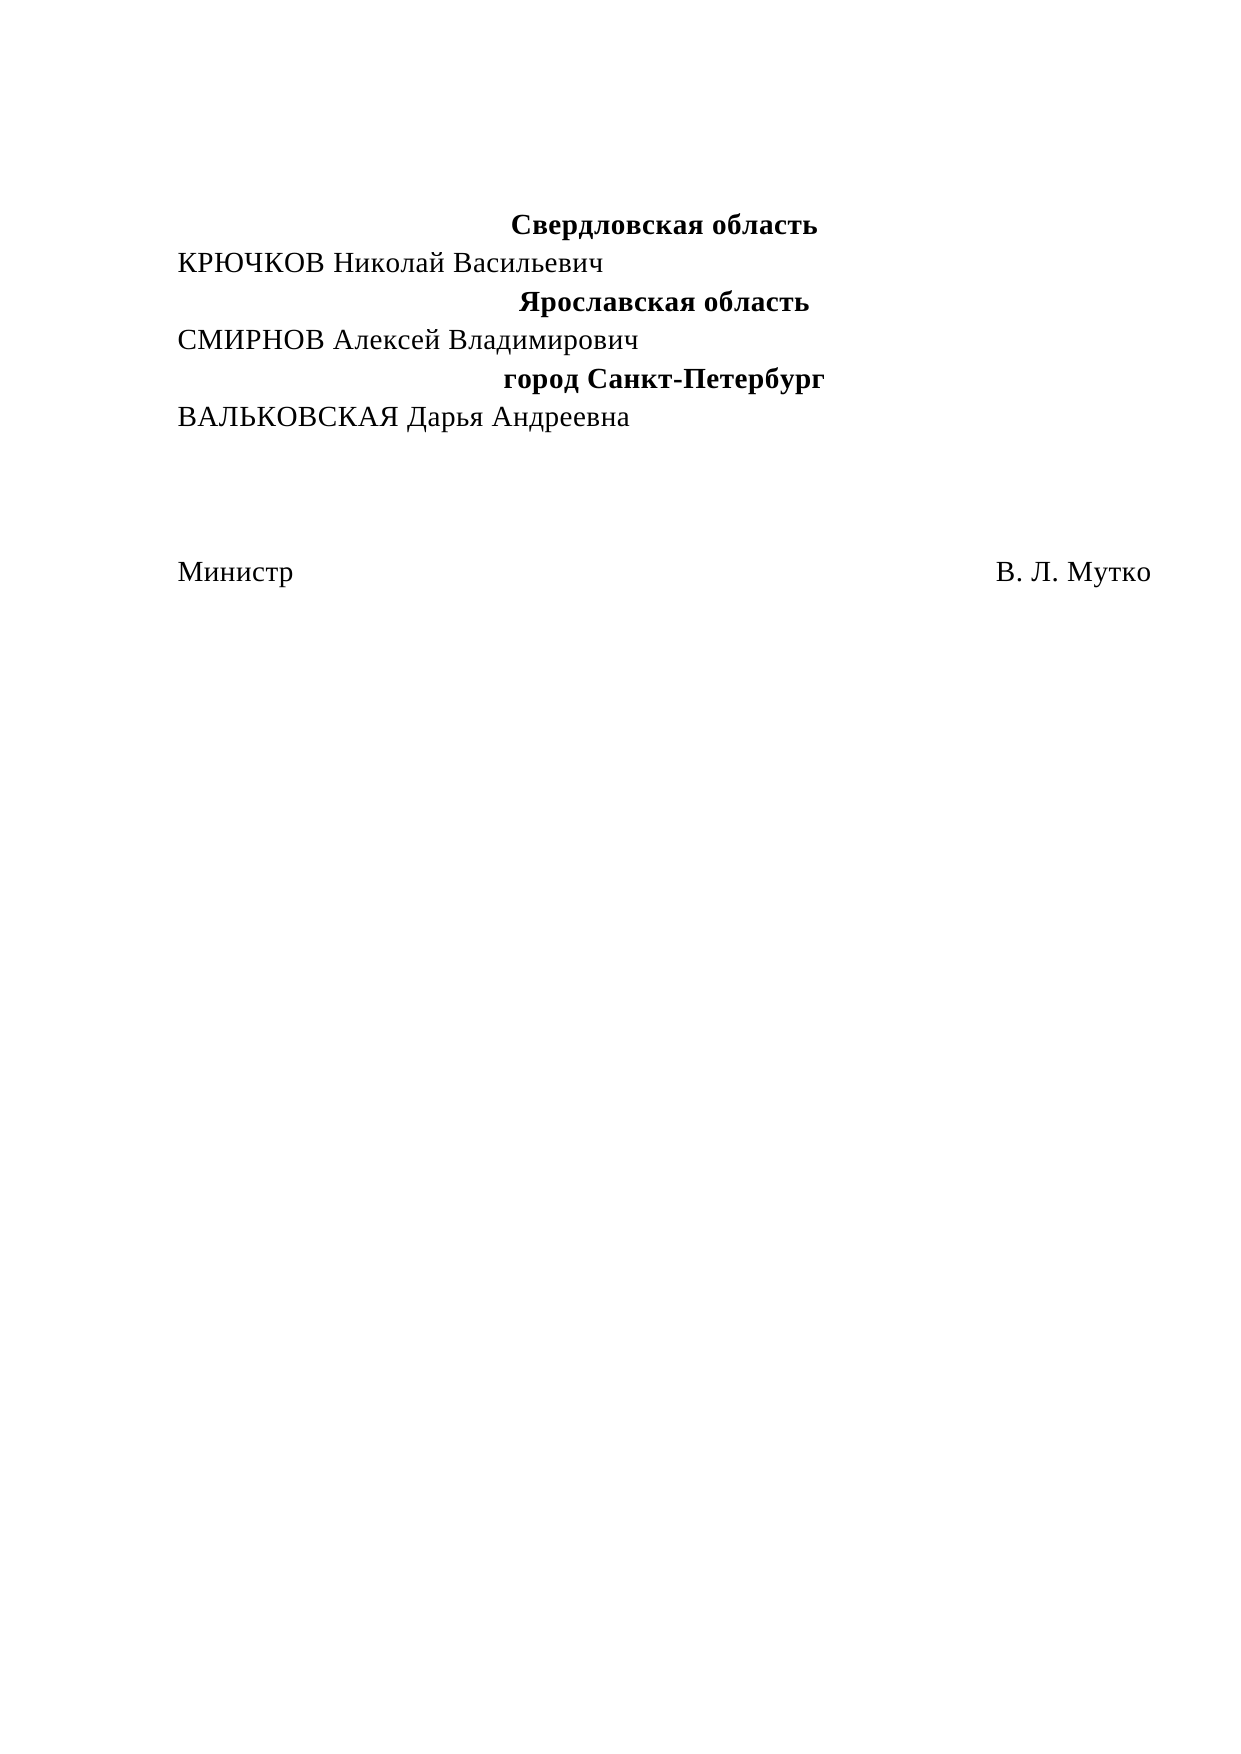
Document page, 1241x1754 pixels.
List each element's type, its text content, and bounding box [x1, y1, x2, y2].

text ВАЛЬКОВСКАЯ Дарья Андреевна [177, 399, 1152, 433]
text Ярославская область [177, 284, 1152, 317]
text город Санкт-Петербург [177, 361, 1152, 394]
text СМИРНОВ Алексей Владимирович [177, 322, 1152, 356]
text КРЮЧКОВ Николай Васильевич [177, 245, 1152, 279]
text Министр В. Л. Мутко [177, 554, 1152, 587]
text Свердловская область [177, 207, 1152, 240]
